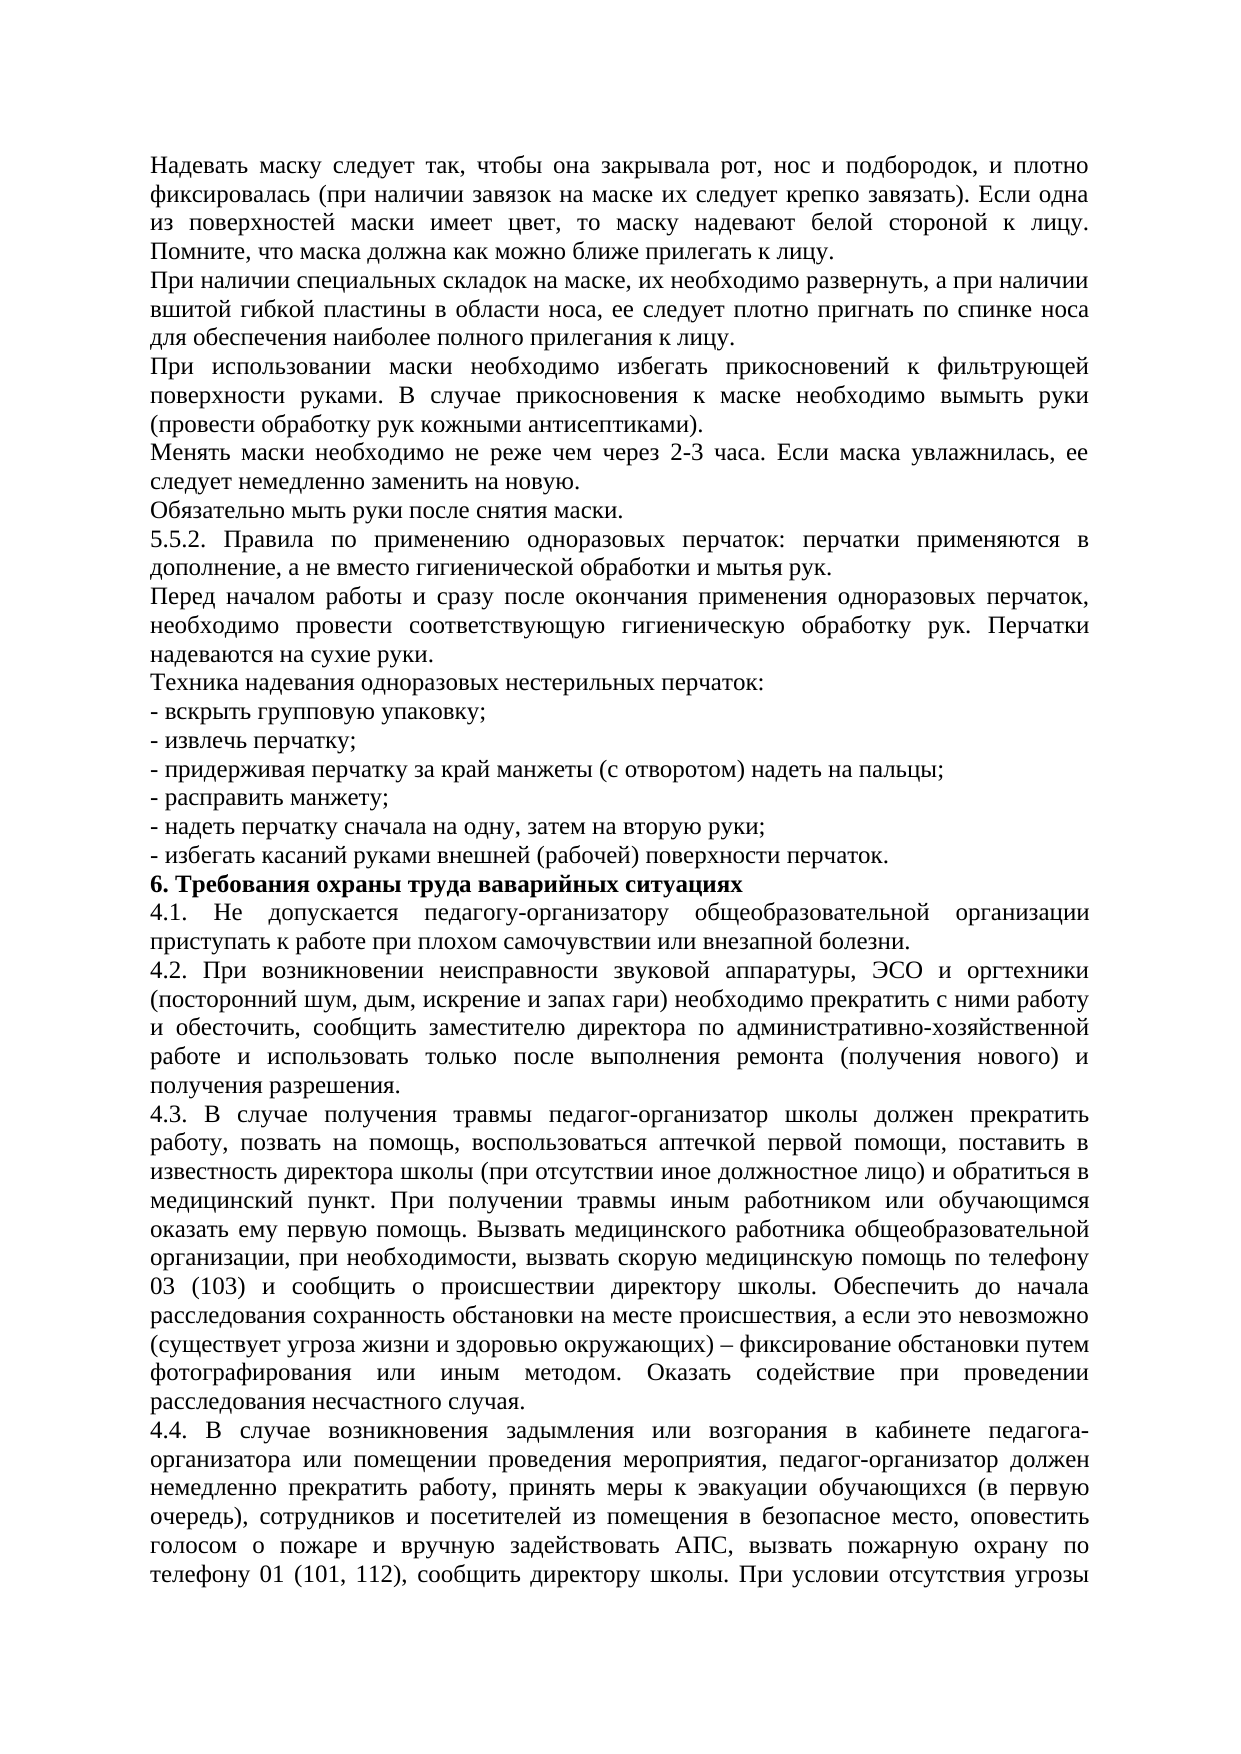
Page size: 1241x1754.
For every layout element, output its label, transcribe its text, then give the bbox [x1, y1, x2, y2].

text - расправить манжету; [150, 782, 1090, 811]
text - вскрыть групповую упаковку; [150, 696, 1090, 725]
text При наличии специальных складок на маске, их необходимо развернуть, а при наличии вшитой гибкой пластины в области носа, ее следует плотно пригнать по спинке носа для обеспечения наиболее полного прилегания к лицу. [150, 265, 1090, 351]
text 4.1. Не допускается педагогу-организатору общеобразовательной организации приступать к работе при плохом самочувствии или внезапной болезни. [150, 897, 1090, 955]
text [150, 1415, 1090, 1587]
text 6. Требования охраны труда ваварийных ситуациях [150, 869, 1090, 897]
text Менять маски необходимо не реже чем через 2-3 часа. Если маска увлажнилась, ее следует немедленно заменить на новую. [150, 437, 1090, 495]
text 4.3. В случае получения травмы педагог-организатор школы должен прекратить работу, позвать на помощь, воспользоваться аптечкой первой помощи, поставить в известность директора школы (при отсутствии иное должностное лицо) и обратиться в медицинский пункт. При получении травмы иным работником или обучающимся оказать ему первую помощь. Вызвать медицинского работника общеобразовательной организации, при необходимости, вызвать скорую медицинскую помощь по телефону 03 (103) и сообщить о происшествии директору школы. Обеспечить до начала расследования сохранность обстановки на месте происшествия, а если это невозможно (существует угроза жизни и здоровью окружающих) – фиксирование обстановки путем фотографирования или иным методом. Оказать содействие при проведении расследования несчастного случая. [150, 1099, 1090, 1415]
text - придерживая перчатку за край манжеты (с отворотом) надеть на пальцы; [150, 754, 1090, 782]
text Техника надевания одноразовых нестерильных перчаток: [150, 667, 1090, 696]
text Обязательно мыть руки после снятия маски. [150, 495, 1090, 524]
text - избегать касаний руками внешней (рабочей) поверхности перчаток. [150, 840, 1090, 869]
text - извлечь перчатку; [150, 725, 1090, 754]
text При использовании маски необходимо избегать прикосновений к фильтрующей поверхности руками. В случае прикосновения к маске необходимо вымыть руки (провести обработку рук кожными антисептиками). [150, 351, 1090, 437]
text Перед началом работы и сразу после окончания применения одноразовых перчаток, необходимо провести соответствующую гигиеническую обработку рук. Перчатки надеваются на сухие руки. [150, 581, 1090, 667]
text 4.2. При возникновении неисправности звуковой аппаратуры, ЭСО и оргтехники (посторонний шум, дым, искрение и запах гари) необходимо прекратить с ними работу и обесточить, сообщить заместителю директора по административно-хозяйственной работе и использовать только после выполнения ремонта (получения нового) и получения разрешения. [150, 955, 1090, 1099]
text 5.5.2. Правила по применению одноразовых перчаток: перчатки применяются в дополнение, а не вместо гигиенической обработки и мытья рук. [150, 524, 1090, 581]
text - надеть перчатку сначала на одну, затем на вторую руки; [150, 811, 1090, 840]
text Надевать маску следует так, чтобы она закрывала рот, нос и подбородок, и плотно фиксировалась (при наличии завязок на маске их следует крепко завязать). Если одна из поверхностей маски имеет цвет, то маску надевают белой стороной к лицу. Помните, что маска должна как можно ближе прилегать к лицу. [150, 150, 1090, 265]
